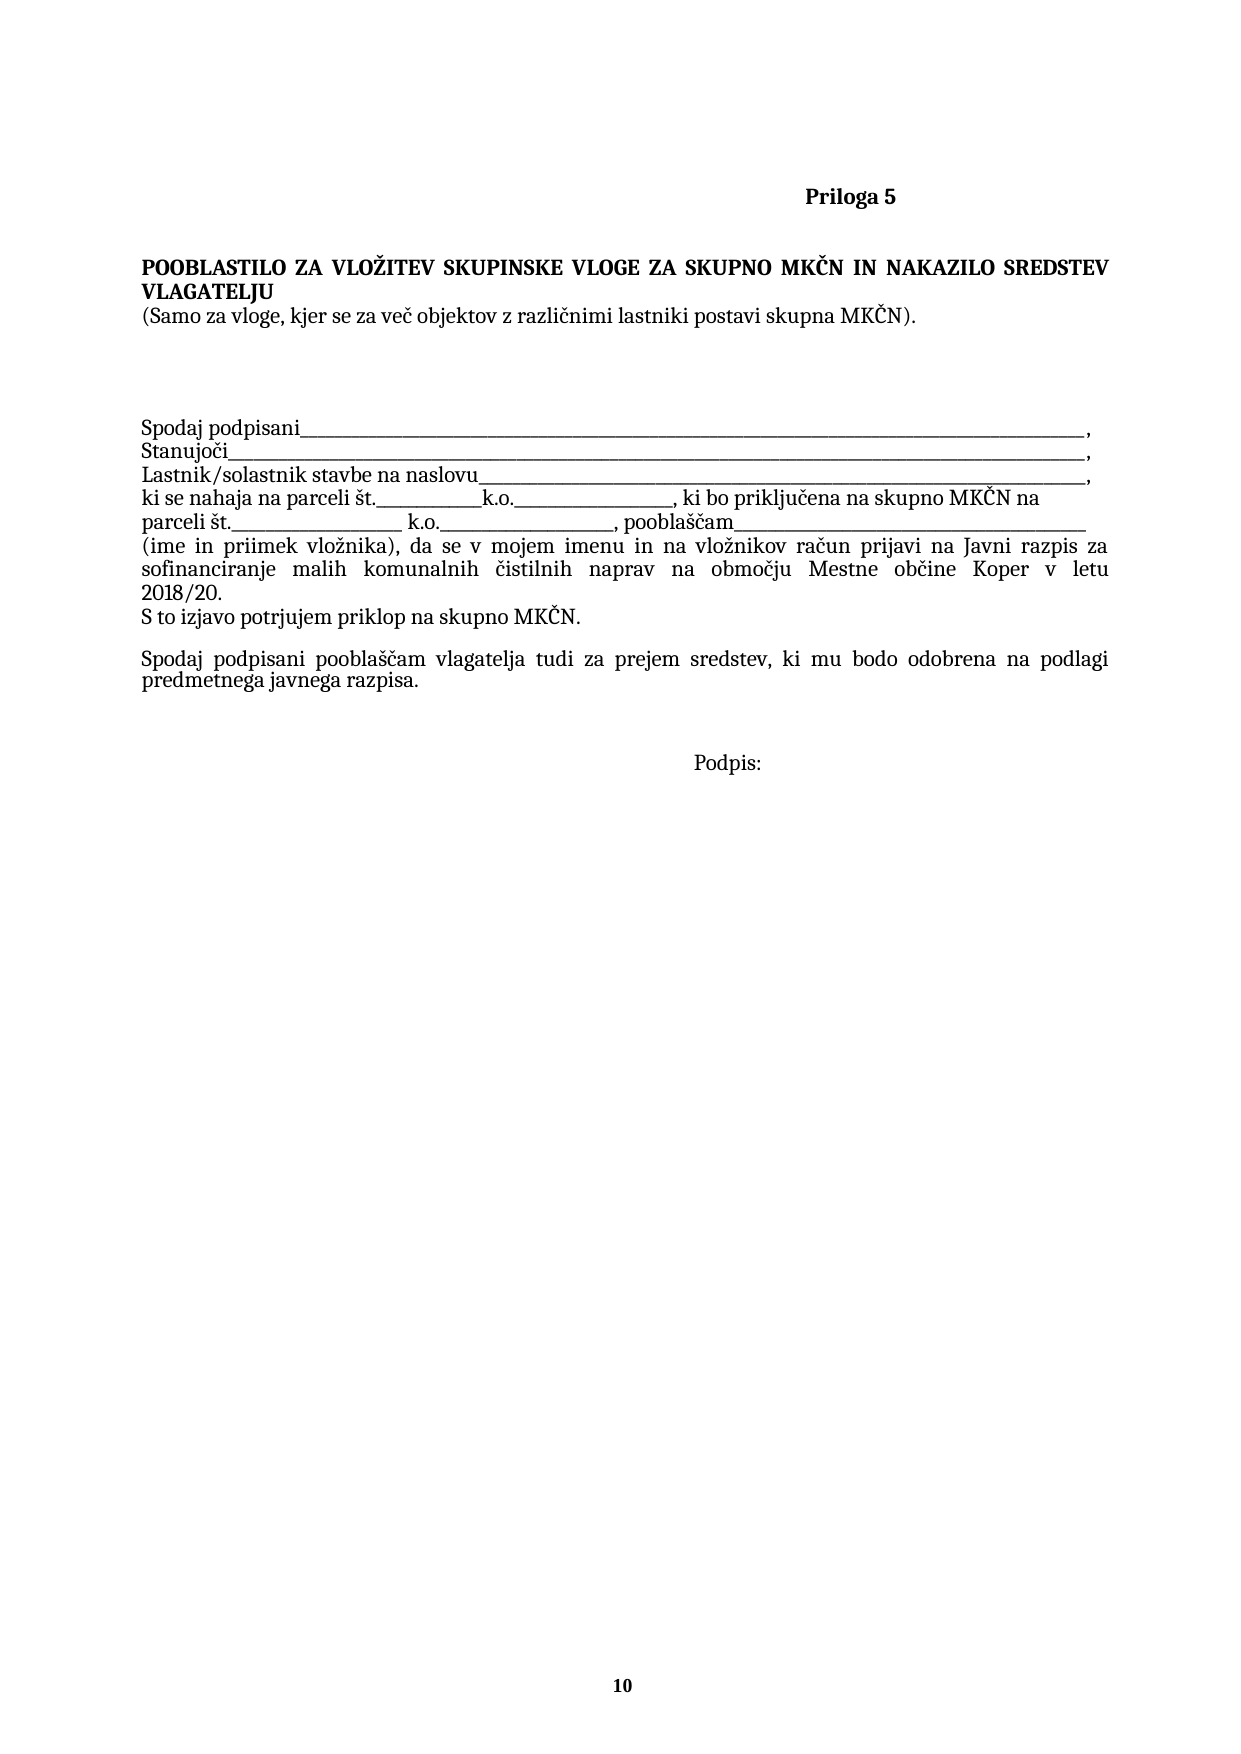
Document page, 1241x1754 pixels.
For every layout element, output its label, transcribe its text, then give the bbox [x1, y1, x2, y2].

text S to izjavo potrjujem priklop na skupno MKČN. [141, 605, 1110, 629]
text ki se nahaja na parceli št. k.o. , ki bo priključena na skupno MKČN na [141, 487, 1110, 511]
text Stanujoči , [141, 440, 1110, 463]
text (ime in priimek vložnika), da se v mojem imenu in na vložnikov račun prijavi na Javni razpis za sofinanciranje malih komunalnih čistilnih naprav na območju Mestne občine Koper v letu 2018/20. [141, 534, 1110, 605]
text Lastnik/solastnik stavbe na naslovu , [141, 463, 1110, 487]
text Spodaj podpisani pooblaščam vlagatelja tudi za prejem sredstev, ki mu bodo odobrena na podlagi predmetnega javnega razpisa. [141, 650, 1110, 692]
subtitle POOBLASTILO ZA VLOŽITEV SKUPINSKE VLOGE ZA SKUPNO MKČN IN NAKAZILO SREDSTEV VLAGATELJU [141, 256, 1110, 304]
text Podpis: [693, 754, 1110, 775]
text parceli št. k.o. , pooblaščam [141, 511, 1110, 534]
subtitle Priloga 5 [731, 185, 1110, 209]
text Spodaj podpisani , [141, 416, 1110, 440]
text (Samo za vloge, kjer se za več objektov z različnimi lastniki postavi skupna MKČN). [141, 304, 1110, 328]
